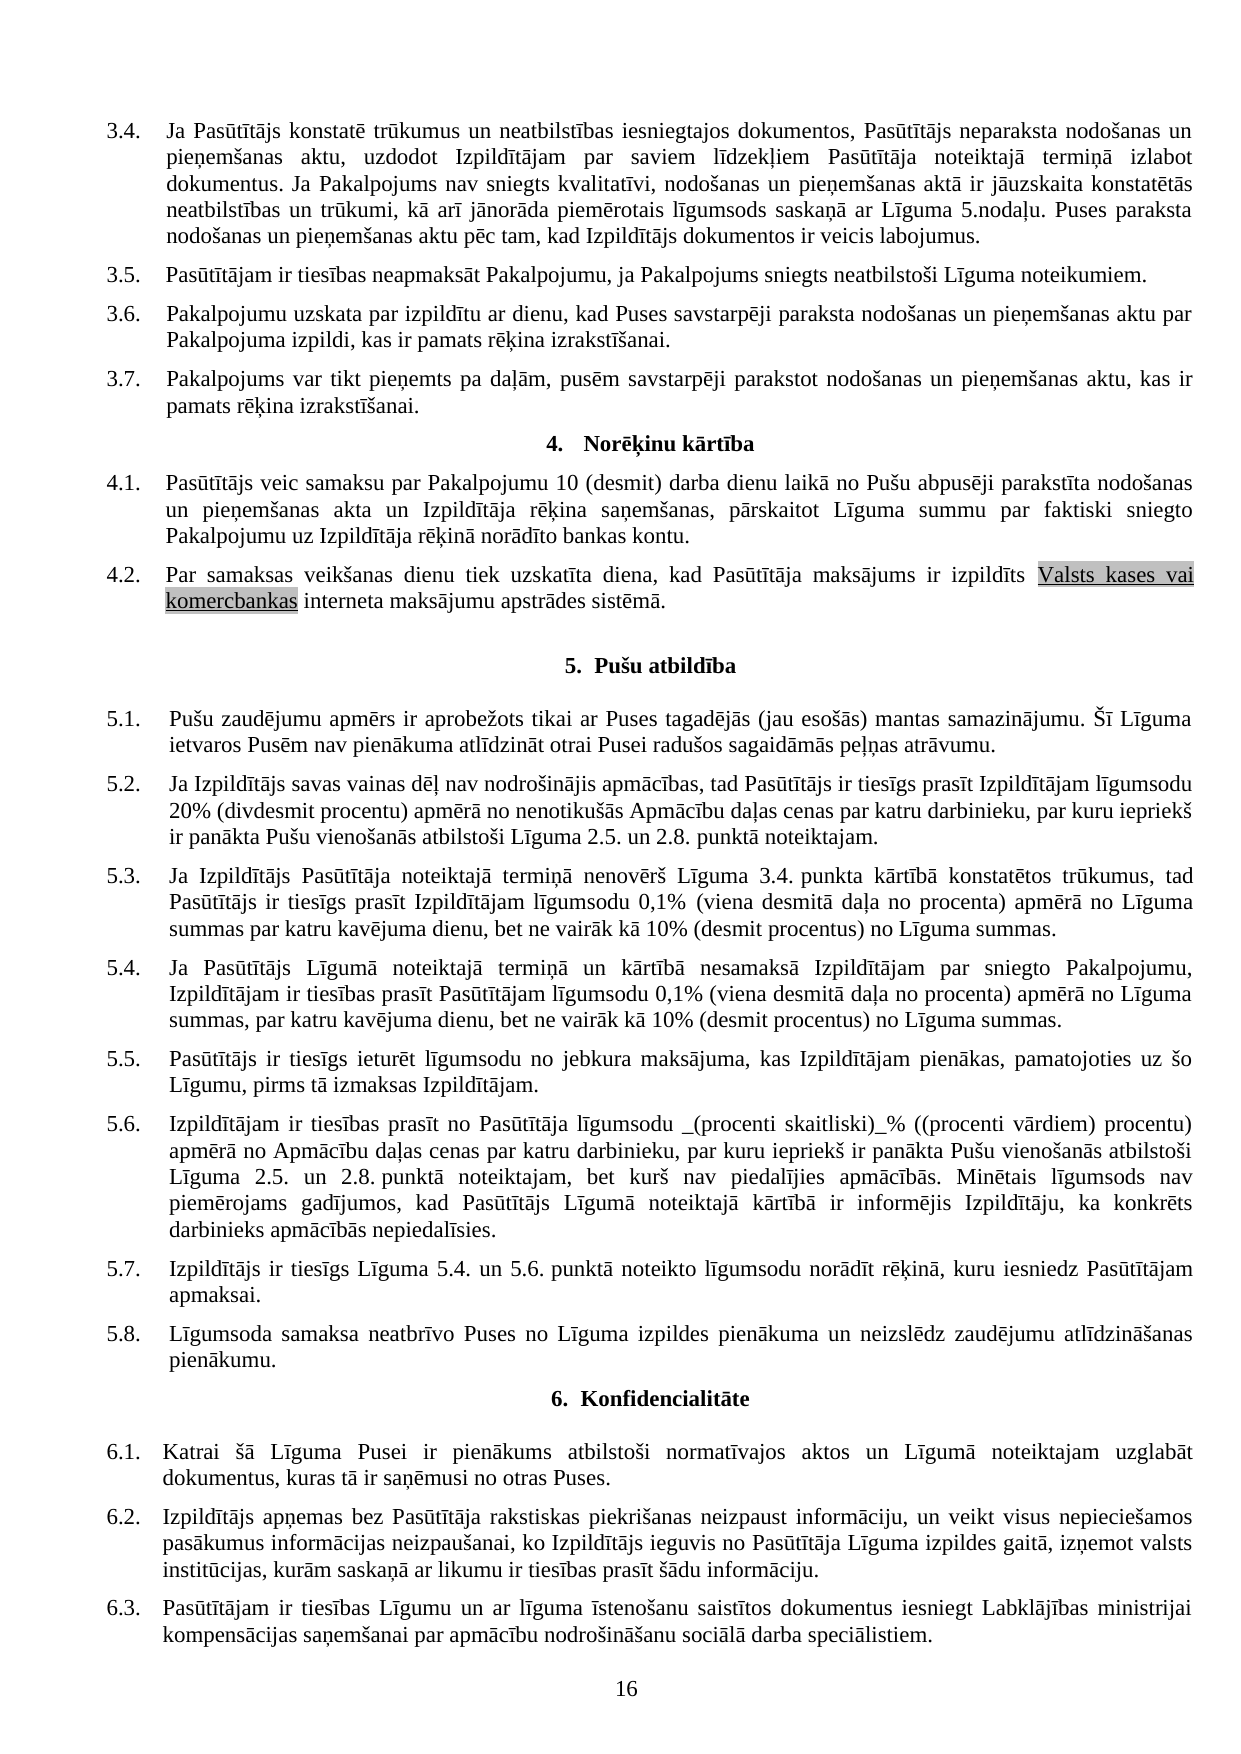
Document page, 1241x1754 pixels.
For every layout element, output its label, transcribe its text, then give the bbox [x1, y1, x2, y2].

list Ja Izpildītājs savas vainas dēļ nav nodrošinājis apmācības, tad Pasūtītājs ir tiesīgs prasīt Izpildītājam līgumsodu 20% (divdesmit procentu) apmērā no nenotikušās Apmācību daļas cenas par katru darbinieku, par kuru iepriekš ir panākta Pušu vienošanās atbilstoši Līguma 2.5. un 2.8. punktā noteiktajam. [106, 770, 1194, 849]
list Izpildītājs apņemas bez Pasūtītāja rakstiskas piekrišanas neizpaust informāciju, un veikt visus nepieciešamos pasākumus informācijas neizpaušanai, ko Izpildītājs ieguvis no Pasūtītāja Līguma izpildes gaitā, izņemot valsts institūcijas, kurām saskaņā ar likumu ir tiesības prasīt šādu informāciju. [106, 1503, 1194, 1582]
list Pakalpojums var tikt pieņemts pa daļām, pusēm savstarpēji parakstot nodošanas un pieņemšanas aktu, kas ir pamats rēķina izrakstīšanai. [106, 365, 1194, 418]
list Izpildītājam ir tiesības prasīt no Pasūtītāja līgumsodu _(procenti skaitliski)_% ((procenti vārdiem) procentu) apmērā no Apmācību daļas cenas par katru darbinieku, par kuru iepriekš ir panākta Pušu vienošanās atbilstoši Līguma 2.5. un 2.8. punktā noteiktajam, bet kurš nav piedalījies apmācībās. Minētais līgumsods nav piemērojams gadījumos, kad Pasūtītājs Līgumā noteiktajā kārtībā ir informējis Izpildītāju, ka konkrēts darbinieks apmācībās nepiedalīsies. [106, 1110, 1194, 1242]
list Līgumsoda samaksa neatbrīvo Puses no Līguma izpildes pienākuma un neizslēdz zaudējumu atlīdzināšanas pienākumu. [106, 1320, 1194, 1372]
list Ja Izpildītājs Pasūtītāja noteiktajā termiņā nenovērš Līguma 3.4. punkta kārtībā konstatētos trūkumus, tad Pasūtītājs ir tiesīgs prasīt Izpildītājam līgumsodu 0,1% (viena desmitā daļa no procenta) apmērā no Līguma summas par katru kavējuma dienu, bet ne vairāk kā 10% (desmit procentus) no Līguma summas. [106, 862, 1194, 941]
list Pakalpojumu uzskata par izpildītu ar dienu, kad Puses savstarpēji paraksta nodošanas un pieņemšanas aktu par Pakalpojuma izpildi, kas ir pamats rēķina izrakstīšanai. [106, 300, 1194, 353]
list Pasūtītājam ir tiesības Līgumu un ar līguma īstenošanu saistītos dokumentus iesniegt Labklājības ministrijai kompensācijas saņemšanai par apmācību nodrošināšanu sociālā darba speciālistiem. [106, 1594, 1194, 1647]
list Ja Pasūtītājs konstatē trūkumus un neatbilstības iesniegtajos dokumentos, Pasūtītājs neparaksta nodošanas un pieņemšanas aktu, uzdodot Izpildītājam par saviem līdzekļiem Pasūtītāja noteiktajā termiņā izlabot dokumentus. Ja Pakalpojums nav sniegts kvalitatīvi, nodošanas un pieņemšanas aktā ir jāuzskaita konstatētās neatbilstības un trūkumi, kā arī jānorāda piemērotais līgumsods saskaņā ar Līguma 5.nodaļu. Puses paraksta nodošanas un pieņemšanas aktu pēc tam, kad Izpildītājs dokumentos ir veicis labojumus. [106, 117, 1194, 249]
list Izpildītājs ir tiesīgs Līguma 5.4. un 5.6. punktā noteikto līgumsodu norādīt rēķinā, kuru iesniedz Pasūtītājam apmaksai. [106, 1254, 1194, 1307]
list Katrai šā Līguma Pusei ir pienākums atbilstoši normatīvajos aktos un Līgumā noteiktajam uzglabāt dokumentus, kuras tā ir saņēmusi no otras Puses. [106, 1438, 1194, 1490]
list Pasūtītājam ir tiesības neapmaksāt Pakalpojumu, ja Pakalpojums sniegts neatbilstoši Līguma noteikumiem. [106, 261, 1194, 288]
list Konfidencialitāte [106, 1385, 1194, 1411]
list Pasūtītājs veic samaksu par Pakalpojumu 10 (desmit) darba dienu laikā no Pušu abpusēji parakstīta nodošanas un pieņemšanas akta un Izpildītāja rēķina saņemšanas, pārskaitot Līguma summu par faktiski sniegto Pakalpojumu uz Izpildītāja rēķinā norādīto bankas kontu. [106, 469, 1194, 548]
list Par samaksas veikšanas dienu tiek uzskatīta diena, kad Pasūtītāja maksājums ir izpildīts Valsts kases vai komercbankas interneta maksājumu apstrādes sistēmā. [106, 561, 1194, 614]
list Ja Pasūtītājs Līgumā noteiktajā termiņā un kārtībā nesamaksā Izpildītājam par sniegto Pakalpojumu, Izpildītājam ir tiesības prasīt Pasūtītājam līgumsodu 0,1% (viena desmitā daļa no procenta) apmērā no Līguma summas, par katru kavējuma dienu, bet ne vairāk kā 10% (desmit procentus) no Līguma summas. [106, 953, 1194, 1033]
list Pušu zaudējumu apmērs ir aprobežots tikai ar Puses tagadējās (jau esošās) mantas samazinājumu. Šī Līguma ietvaros Pusēm nav pienākuma atlīdzināt otrai Pusei radušos sagaidāmās peļņas atrāvumu. [106, 705, 1194, 758]
list Pušu atbildība [106, 652, 1194, 679]
list Pasūtītājs ir tiesīgs ieturēt līgumsodu no jebkura maksājuma, kas Izpildītājam pienākas, pamatojoties uz šo Līgumu, pirms tā izmaksas Izpildītājam. [106, 1045, 1194, 1098]
list Norēķinu kārtība [106, 431, 1194, 457]
